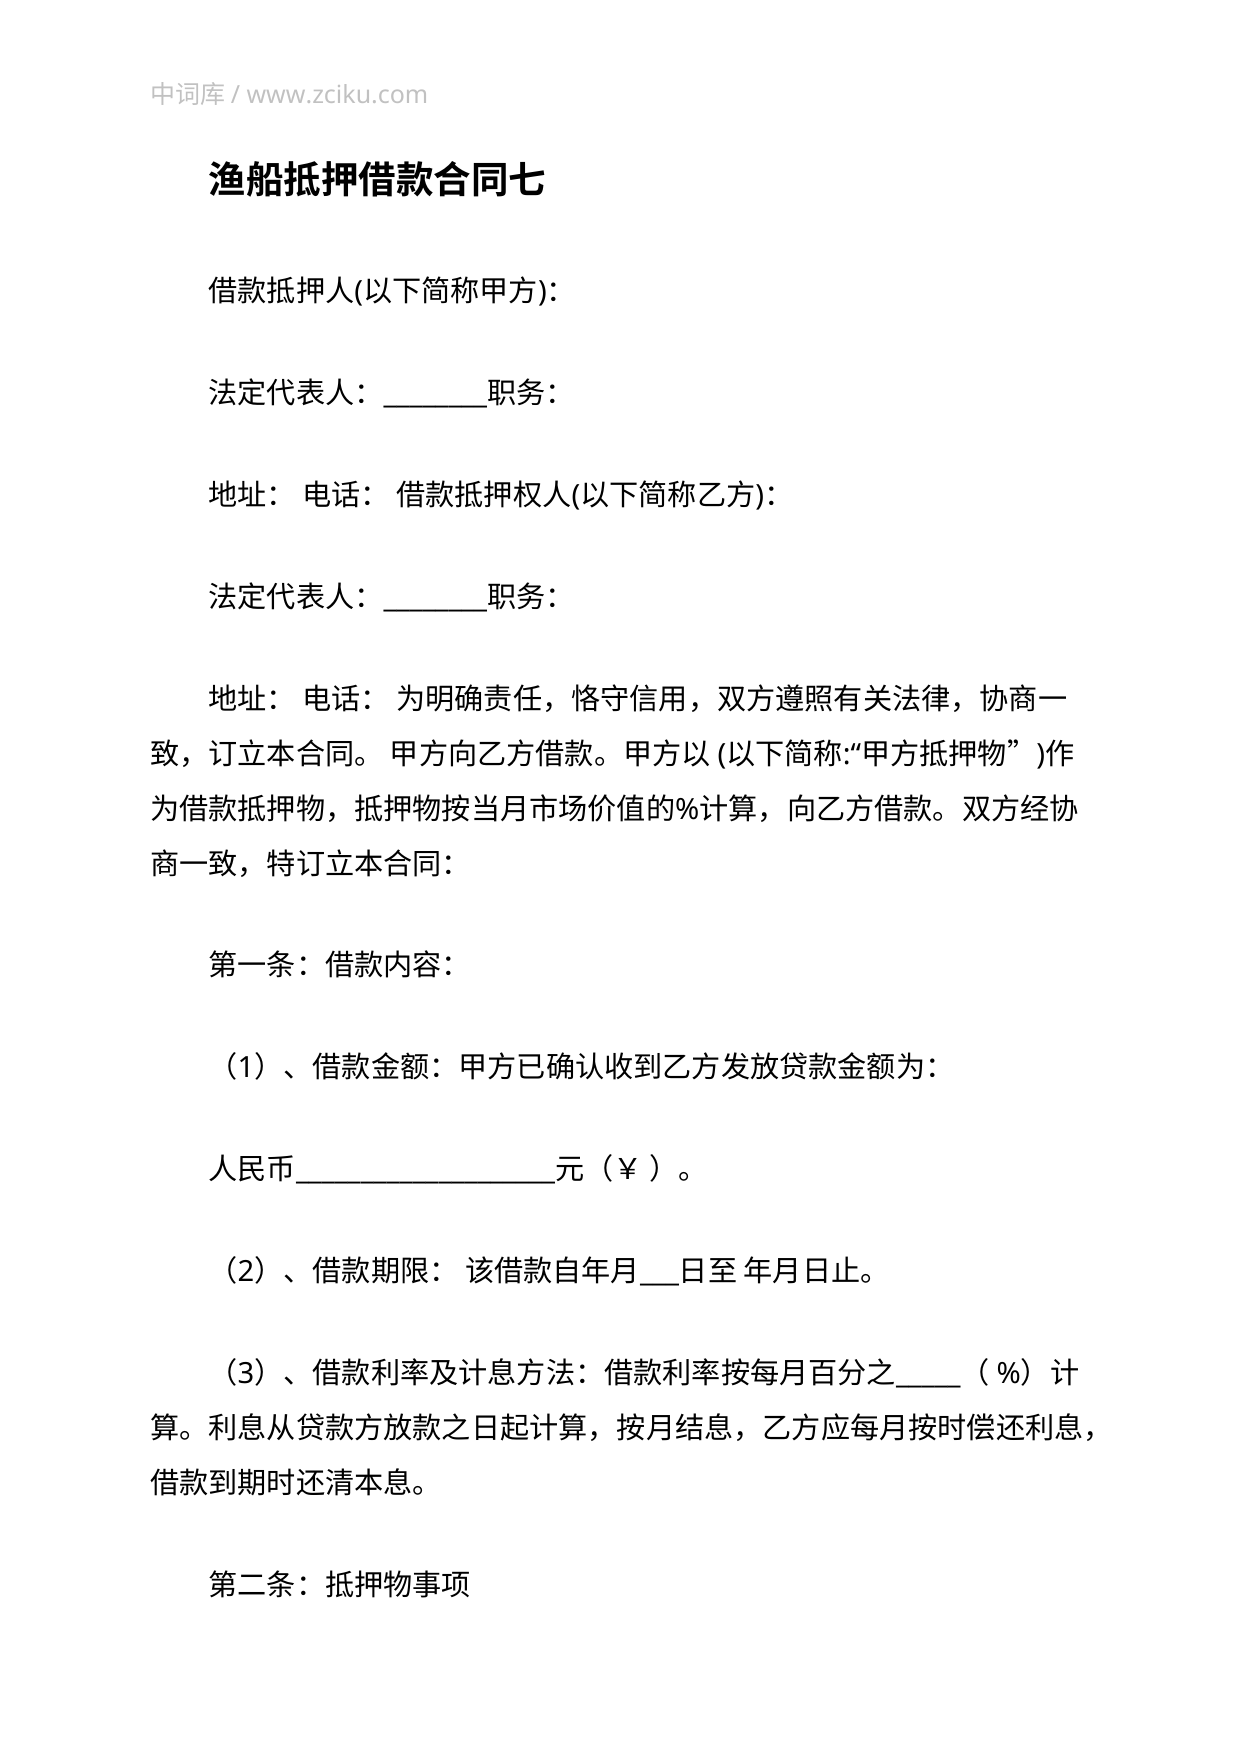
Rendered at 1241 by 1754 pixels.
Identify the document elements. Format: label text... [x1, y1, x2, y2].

text 渔船抵押借款合同七 [150, 150, 1090, 204]
text 法定代表人：________职务： [150, 369, 1090, 412]
text （3）、借款利率及计息方法：借款利率按每月百分之_____（ %）计算。利息从贷款方放款之日起计算，按月结息，乙方应每月按时偿还利息，借款到期时还清本息。 [150, 1350, 1090, 1502]
text 地址： 电话： 借款抵押权人(以下简称乙方)： [150, 471, 1090, 514]
text 人民币____________________元（￥ ）。 [150, 1146, 1090, 1188]
text 借款抵押人(以下简称甲方)： [150, 267, 1090, 310]
text （1）、借款金额：甲方已确认收到乙方发放贷款金额为： [150, 1044, 1090, 1086]
text 第一条：借款内容： [150, 942, 1090, 984]
text 第二条：抵押物事项 [150, 1561, 1090, 1604]
text （2）、借款期限： 该借款自年月___日至 年月日止。 [150, 1248, 1090, 1290]
text 地址： 电话： 为明确责任，恪守信用，双方遵照有关法律，协商一致，订立本合同。 甲方向乙方借款。甲方以 (以下简称:“甲方抵押物”)作为借款抵押物，抵押物按当月市场价值的%计算，向乙方借款。双方经协商一致，特订立本合同： [150, 675, 1090, 882]
text 法定代表人：________职务： [150, 573, 1090, 616]
